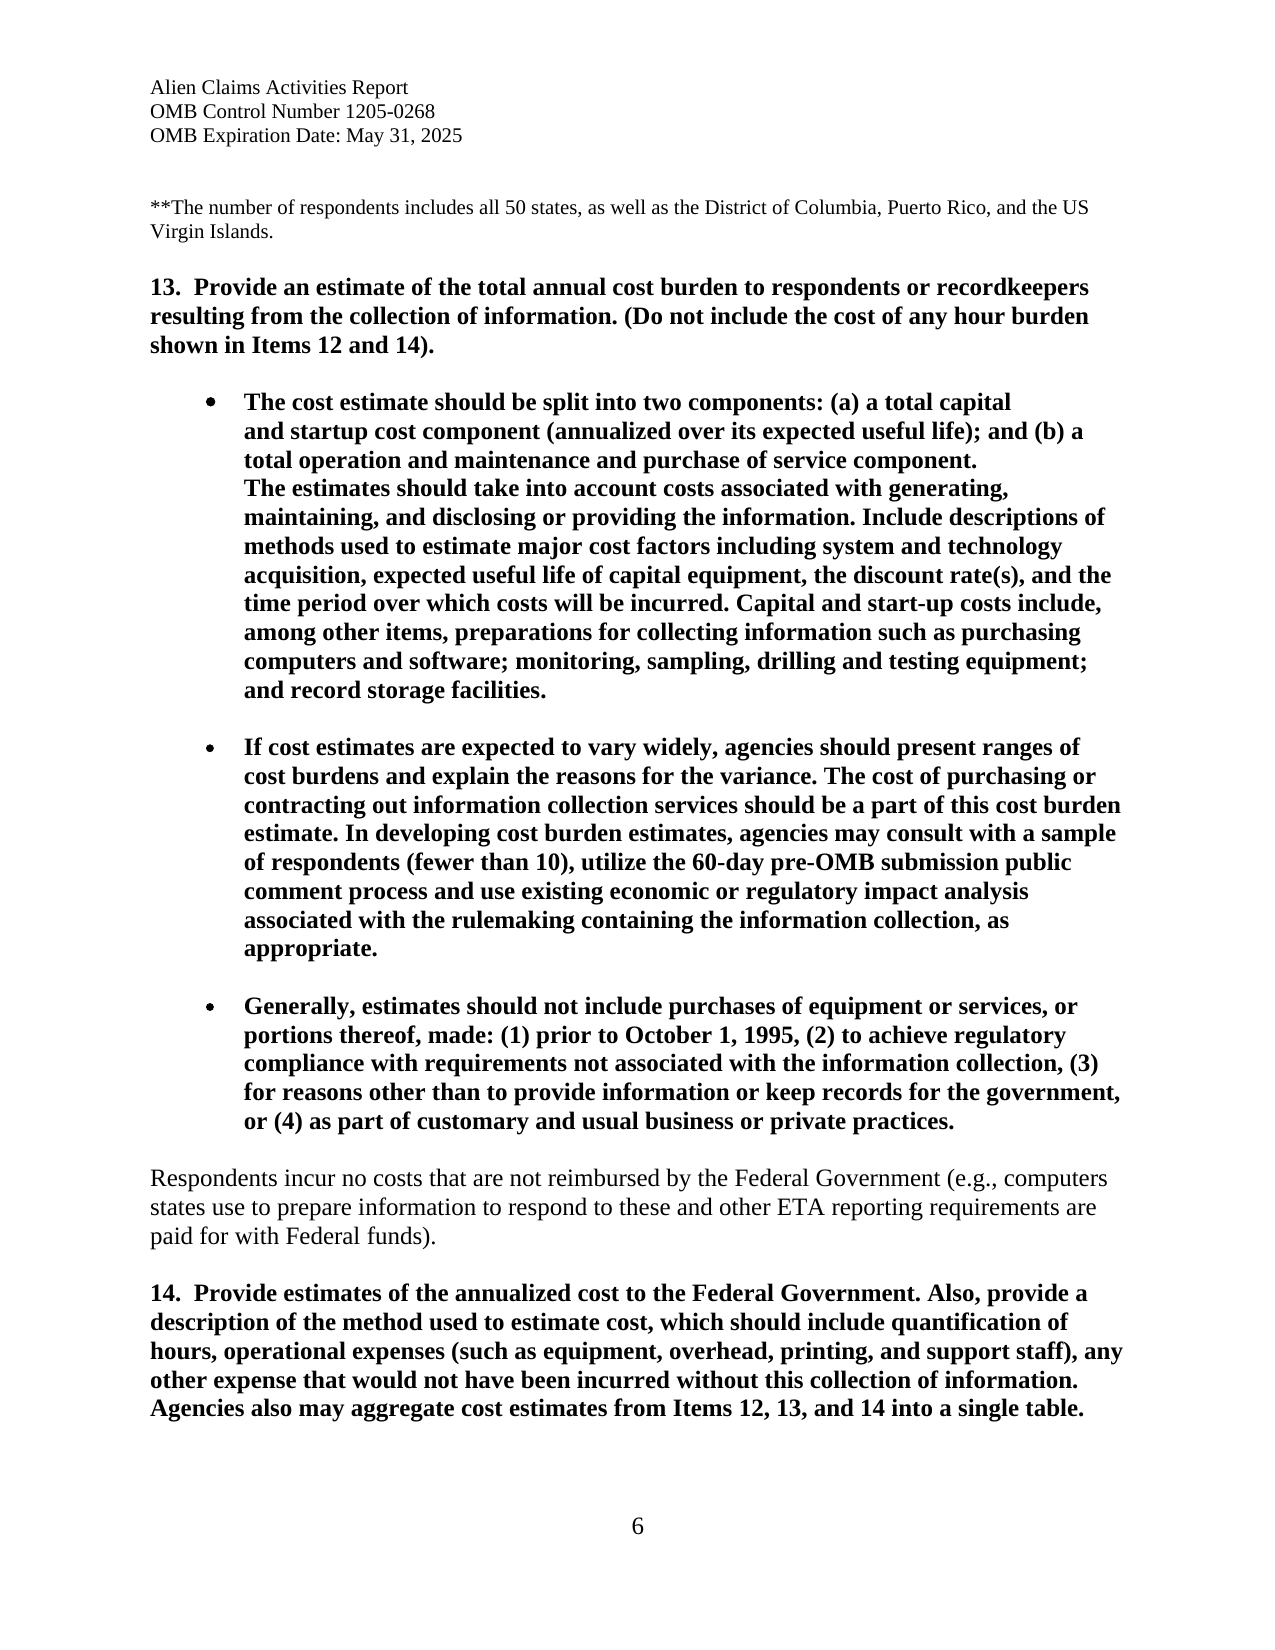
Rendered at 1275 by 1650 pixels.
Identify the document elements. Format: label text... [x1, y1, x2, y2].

text maintaining, and disclosing or providing the information. Include descriptions of [150, 502, 1125, 531]
text 14. Provide estimates of the annualized cost to the Federal Government. Also, provide a description of the method used to estimate cost, which should include quantification of hours, operational expenses (such as equipment, overhead, printing, and support staff), any other expense that would not have been incurred without this collection of information. Agencies also may aggregate cost estimates from Items 12, 13, and 14 into a single table. [150, 1278, 1125, 1422]
text Respondents incur no costs that are not reimbursed by the Federal Government (e.g., computers states use to prepare information to respond to these and other ETA reporting requirements are paid for with Federal funds). [150, 1163, 1125, 1250]
text total operation and maintenance and purchase of service component. [244, 445, 1125, 473]
list Generally, estimates should not include purchases of equipment or services, or portions thereof, made: (1) prior to October 1, 1995, (2) to achieve regulatory compliance with requirements not associated with the information collection, (3) for reasons other than to provide information or keep records for the government, or (4) as part of customary and usual business or private practices. [206, 991, 1125, 1135]
text 13. Provide an estimate of the total annual cost burden to respondents or recordkeepers resulting from the collection of information. (Do not include the cost of any hour burden shown in Items 12 and 14). [150, 272, 1125, 358]
text The estimates should take into account costs associated with generating, [150, 473, 1125, 502]
list If cost estimates are expected to vary widely, agencies should present ranges of cost burdens and explain the reasons for the variance. The cost of purchasing or contracting out information collection services should be a part of this cost burden estimate. In developing cost burden estimates, agencies may consult with a sample of respondents (fewer than 10), utilize the 60-day pre-OMB submission public comment process and use existing economic or regulatory impact analysis associated with the rulemaking containing the information collection, as appropriate. [206, 732, 1125, 962]
text methods used to estimate major cost factors including system and technology acquisition, expected useful life of capital equipment, the discount rate(s), and the time period over which costs will be incurred. Capital and start-up costs include, among other items, preparations for collecting information such as purchasing computers and software; monitoring, sampling, drilling and testing equipment; and record storage facilities. [244, 531, 1125, 703]
text and startup cost component (annualized over its expected useful life); and (b) a [244, 416, 1125, 445]
text **The number of respondents includes all 50 states, as well as the District of Columbia, Puerto Rico, and the US Virgin Islands. [150, 195, 1125, 243]
list The cost estimate should be split into two components: (a) a total capital [206, 387, 1125, 416]
